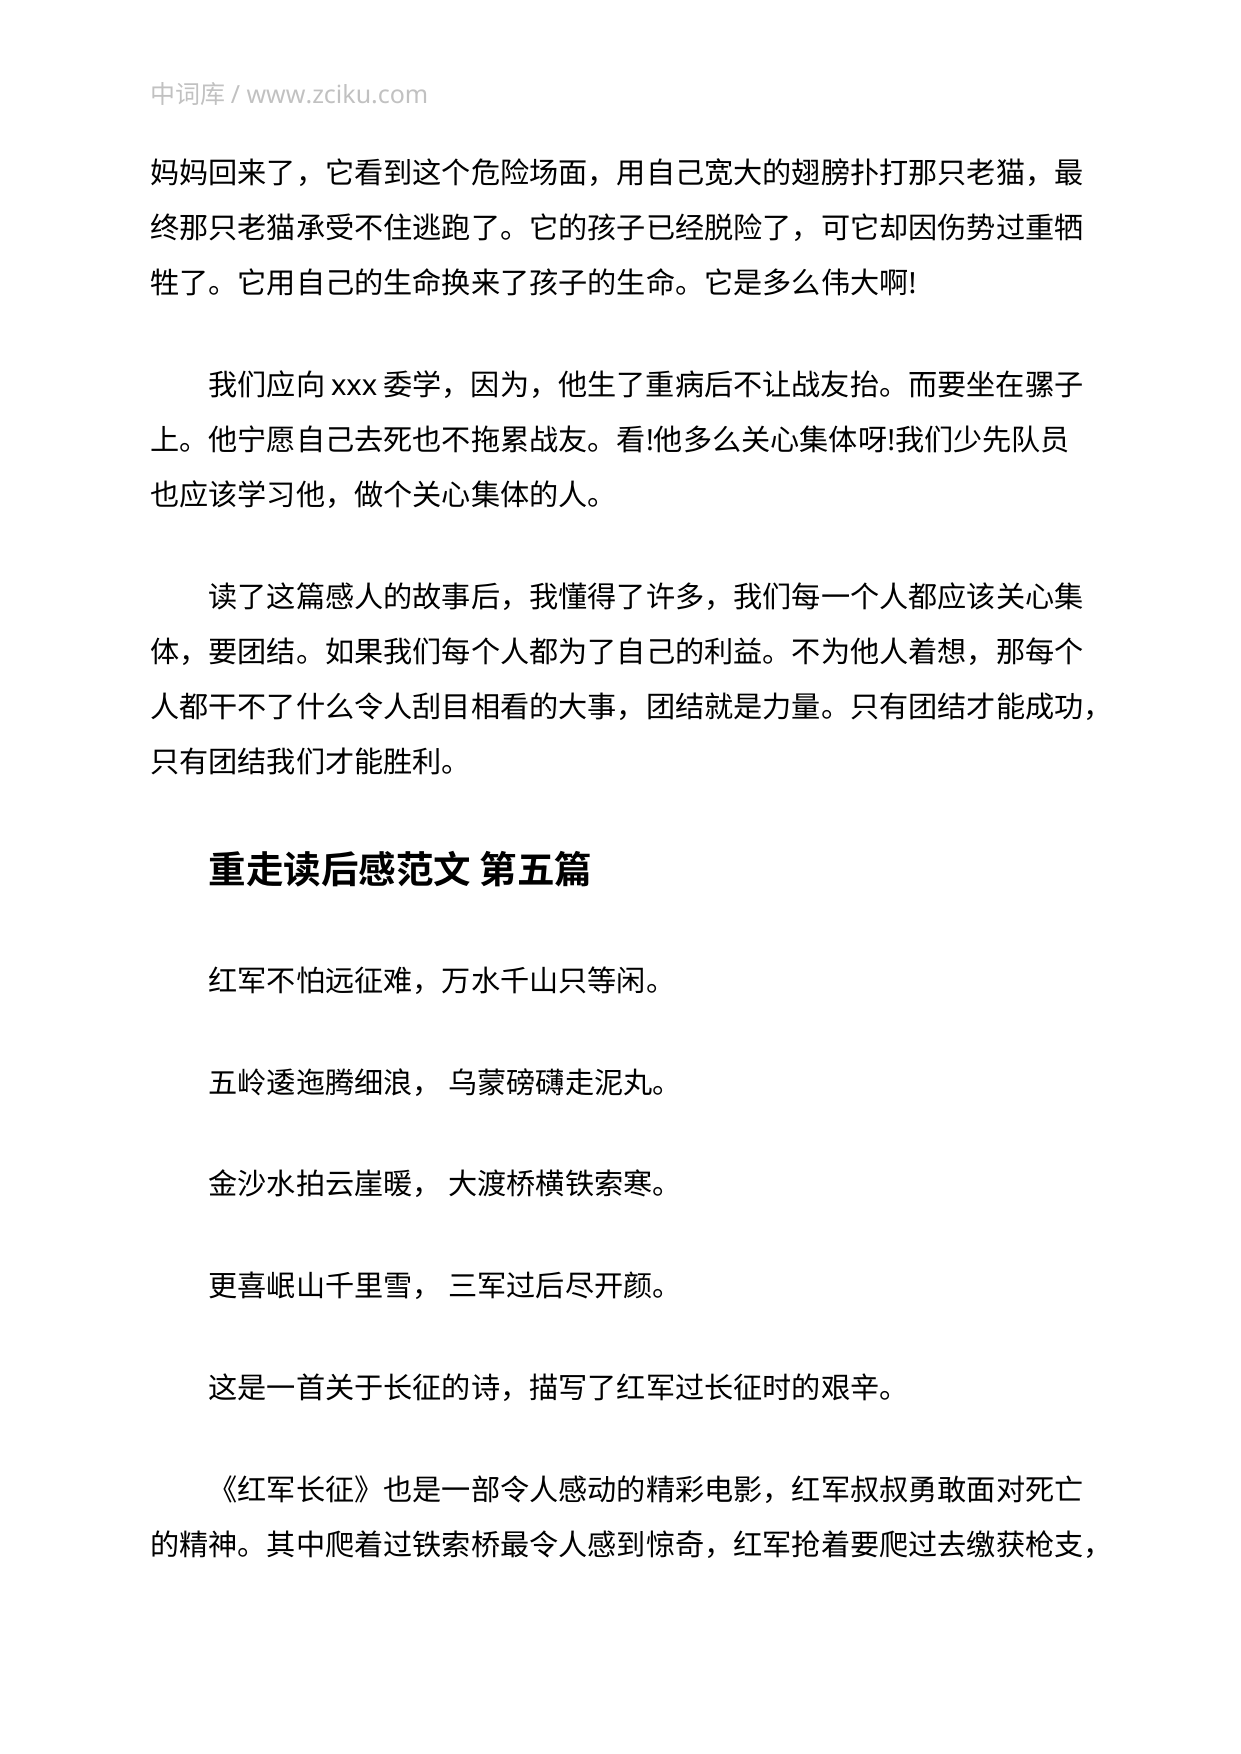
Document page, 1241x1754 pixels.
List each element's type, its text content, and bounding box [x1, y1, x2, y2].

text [150, 150, 1090, 302]
text 更喜岷山千里雪， 三军过后尽开颜。 [150, 1263, 1090, 1305]
text 金沙水拍云崖暖， 大渡桥横铁索寒。 [150, 1161, 1090, 1203]
text 读了这篇感人的故事后，我懂得了许多，我们每一个人都应该关心集体，要团结。如果我们每个人都为了自己的利益。不为他人着想，那每个人都干不了什么令人刮目相看的大事，团结就是力量。只有团结才能成功，只有团结我们才能胜利。 [150, 573, 1090, 781]
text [150, 1466, 1090, 1563]
text 重走读后感范文 第五篇 [150, 840, 1090, 894]
text 五岭逶迤腾细浪， 乌蒙磅礴走泥丸。 [150, 1059, 1090, 1101]
text 我们应向xxx委学，因为，他生了重病后不让战友抬。而要坐在骡子上。他宁愿自己去死也不拖累战友。看!他多么关心集体呀!我们少先队员也应该学习他，做个关心集体的人。 [150, 362, 1090, 514]
text 红军不怕远征难，万水千山只等闲。 [150, 957, 1090, 1000]
text 这是一首关于长征的诗，描写了红军过长征时的艰辛。 [150, 1364, 1090, 1407]
